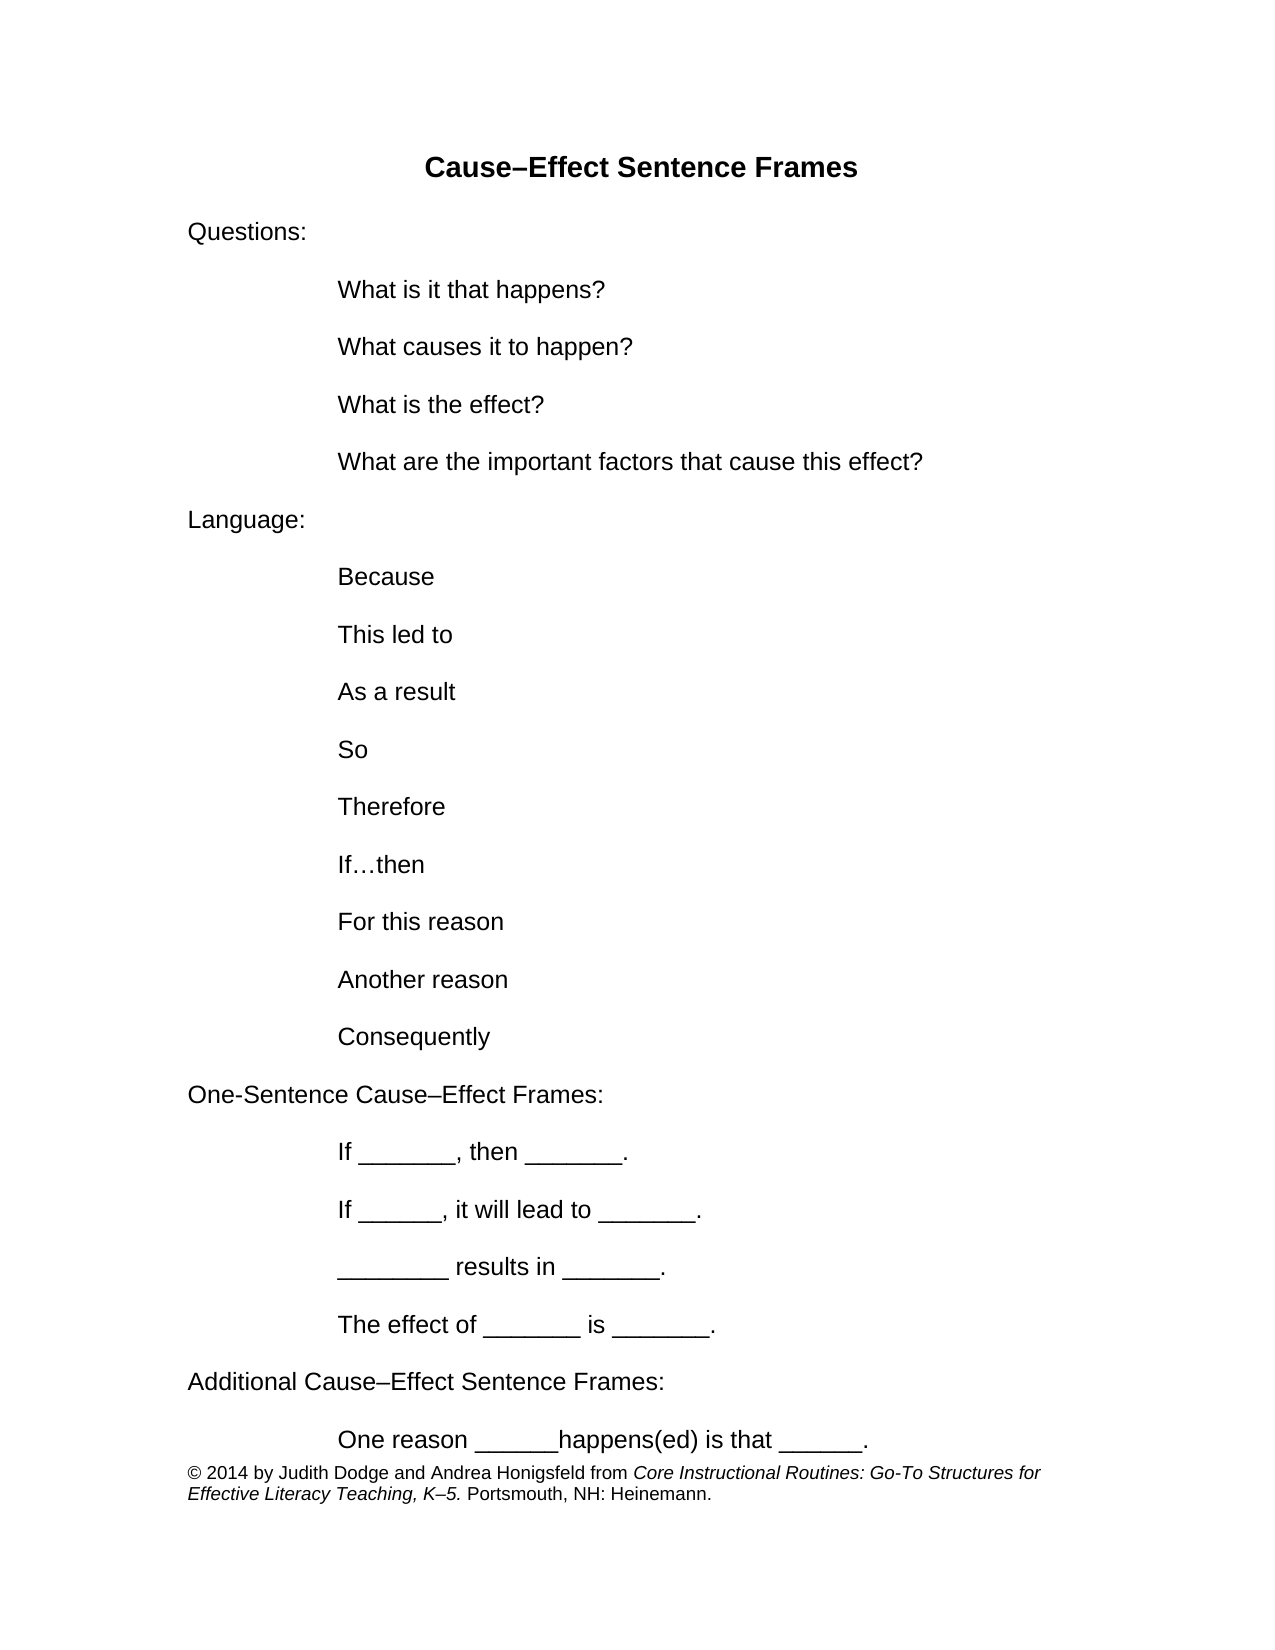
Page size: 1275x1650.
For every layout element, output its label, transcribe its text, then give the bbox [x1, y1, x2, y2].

text What is the effect? [187, 389, 1087, 418]
text If ______, it will lead to _______. [187, 1194, 1087, 1223]
text Consequently [187, 1022, 1087, 1051]
text Because [187, 562, 1087, 591]
text If…then [187, 849, 1087, 878]
text The effect of _______ is _______. [187, 1309, 1087, 1338]
text What causes it to happen? [187, 332, 1087, 361]
text One reason ______happens(ed) is that ______. [187, 1424, 1087, 1453]
text Therefore [187, 792, 1087, 821]
text One-Sentence Cause–Effect Frames: [187, 1079, 1087, 1108]
text So [262, 734, 1087, 763]
text Language: [187, 504, 1087, 533]
text ________ results in _______. [187, 1252, 1087, 1281]
text Additional Cause–Effect Sentence Frames: [187, 1367, 1087, 1396]
text As a result [187, 677, 1087, 706]
text For this reason [187, 907, 1087, 936]
text What are the important factors that cause this effect? [187, 447, 1087, 476]
text What is it that happens? [187, 274, 1087, 303]
text Cause–Effect Sentence Frames [187, 150, 1087, 183]
text If _______, then _______. [187, 1137, 1087, 1166]
text Another reason [187, 964, 1087, 993]
text Questions: [187, 217, 1087, 246]
text This led to [187, 619, 1087, 648]
